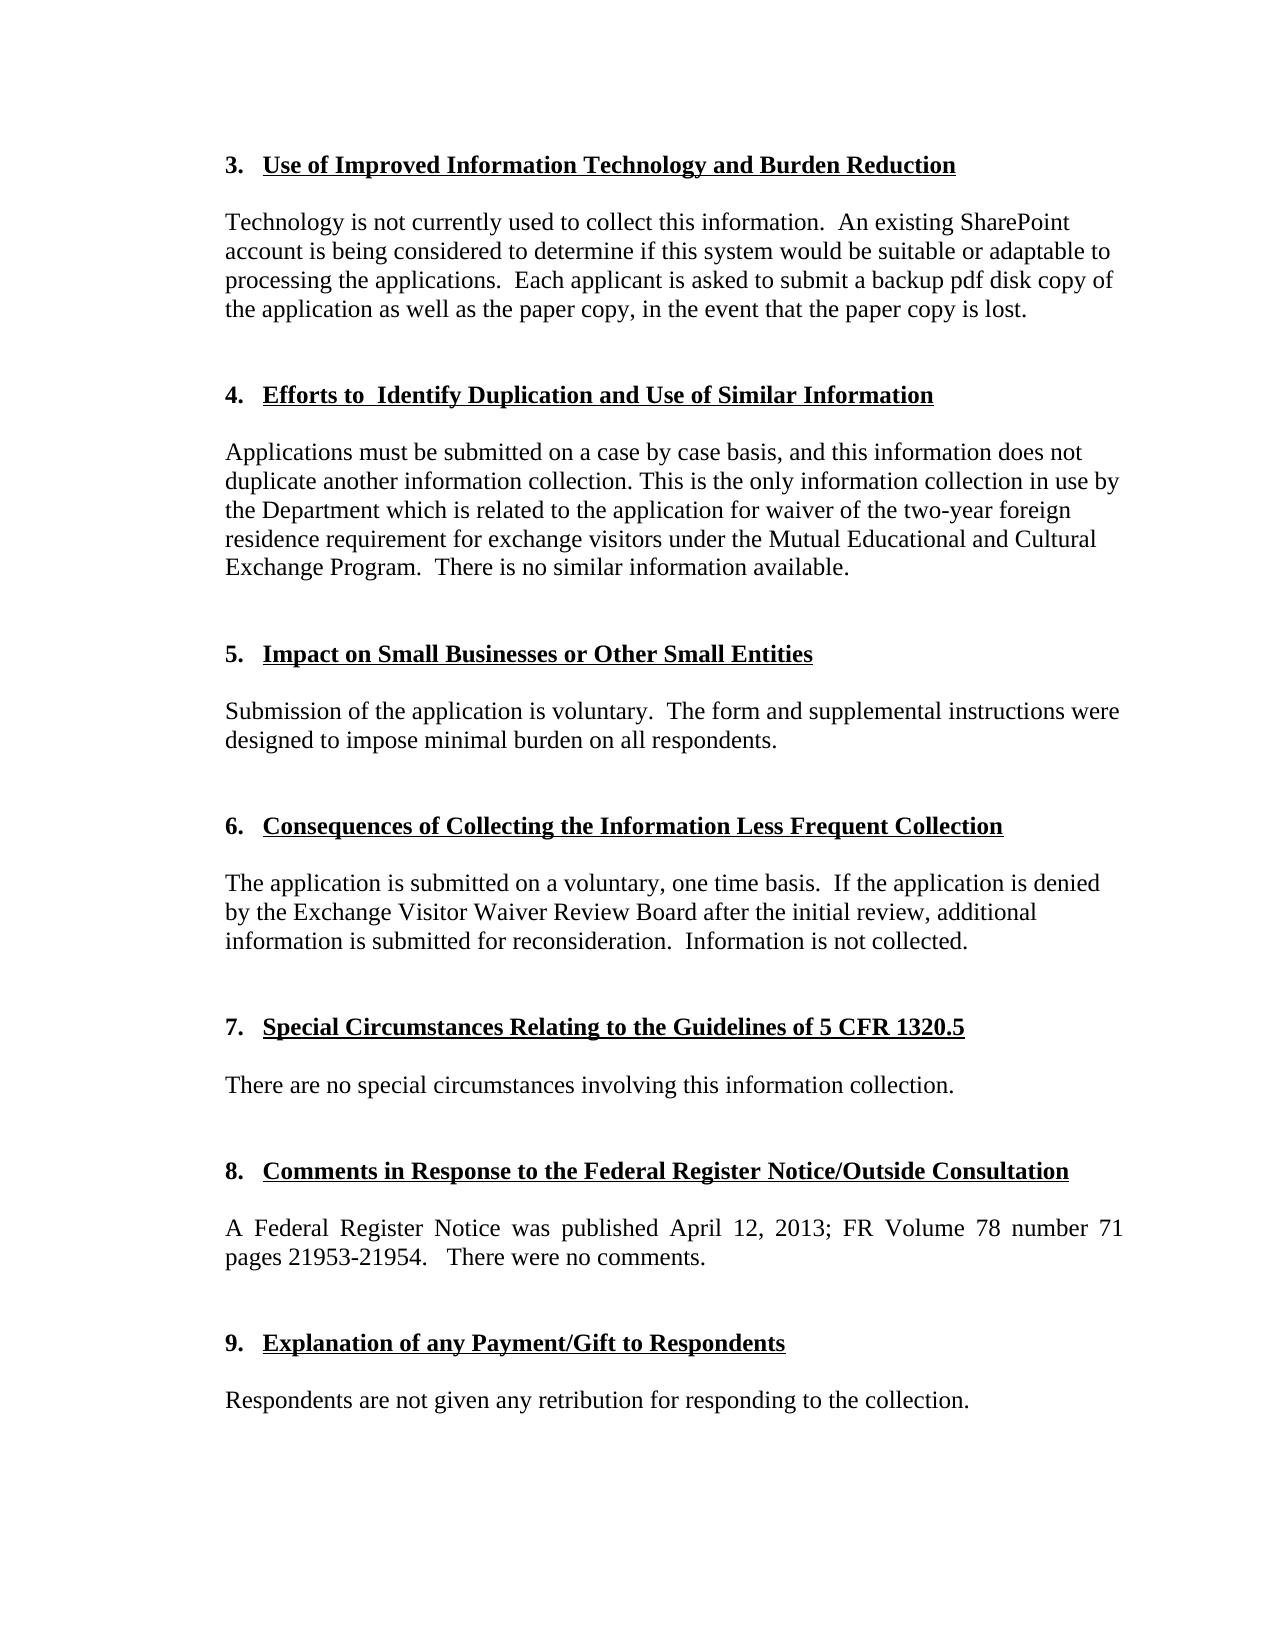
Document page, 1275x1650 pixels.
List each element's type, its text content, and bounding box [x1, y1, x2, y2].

list Special Circumstances Relating to the Guidelines of 5 CFR 1320.5 [225, 1012, 1125, 1041]
text A Federal Register Notice was published April 12, 2013; FR Volume 78 number 71 pages 21953-21954. There were no comments. [225, 1213, 1125, 1271]
list Impact on Small Businesses or Other Small Entities [225, 639, 1125, 667]
text Respondents are not given any retribution for responding to the collection. [225, 1385, 1125, 1414]
text Applications must be submitted on a case by case basis, and this information does not duplicate another information collection. This is the only information collection in use by the Department which is related to the application for waiver of the two-year foreign residence requirement for exchange visitors under the Mutual Educational and Cultural Exchange Program. There is no similar information available. [225, 437, 1125, 581]
text Submission of the application is voluntary. The form and supplemental instructions were designed to impose minimal burden on all respondents. [225, 696, 1125, 753]
list Consequences of Collecting the Information Less Frequent Collection [225, 811, 1125, 840]
list Efforts to Identify Duplication and Use of Similar Information [225, 380, 1125, 409]
list Explanation of any Payment/Gift to Respondents [225, 1328, 1125, 1357]
text There are no special circumstances involving this information collection. [225, 1070, 1125, 1098]
list Use of Improved Information Technology and Burden Reduction [225, 150, 1125, 179]
text The application is submitted on a voluntary, one time basis. If the application is denied by the Exchange Visitor Waiver Review Board after the initial review, additional information is submitted for reconsideration. Information is not collected. [225, 868, 1125, 955]
text Technology is not currently used to collect this information. An existing SharePoint account is being considered to determine if this system would be suitable or adaptable to processing the applications. Each applicant is asked to submit a backup pdf disk copy of the application as well as the paper copy, in the event that the paper copy is lost. [225, 207, 1125, 322]
list Comments in Response to the Federal Register Notice/Outside Consultation [225, 1156, 1125, 1185]
